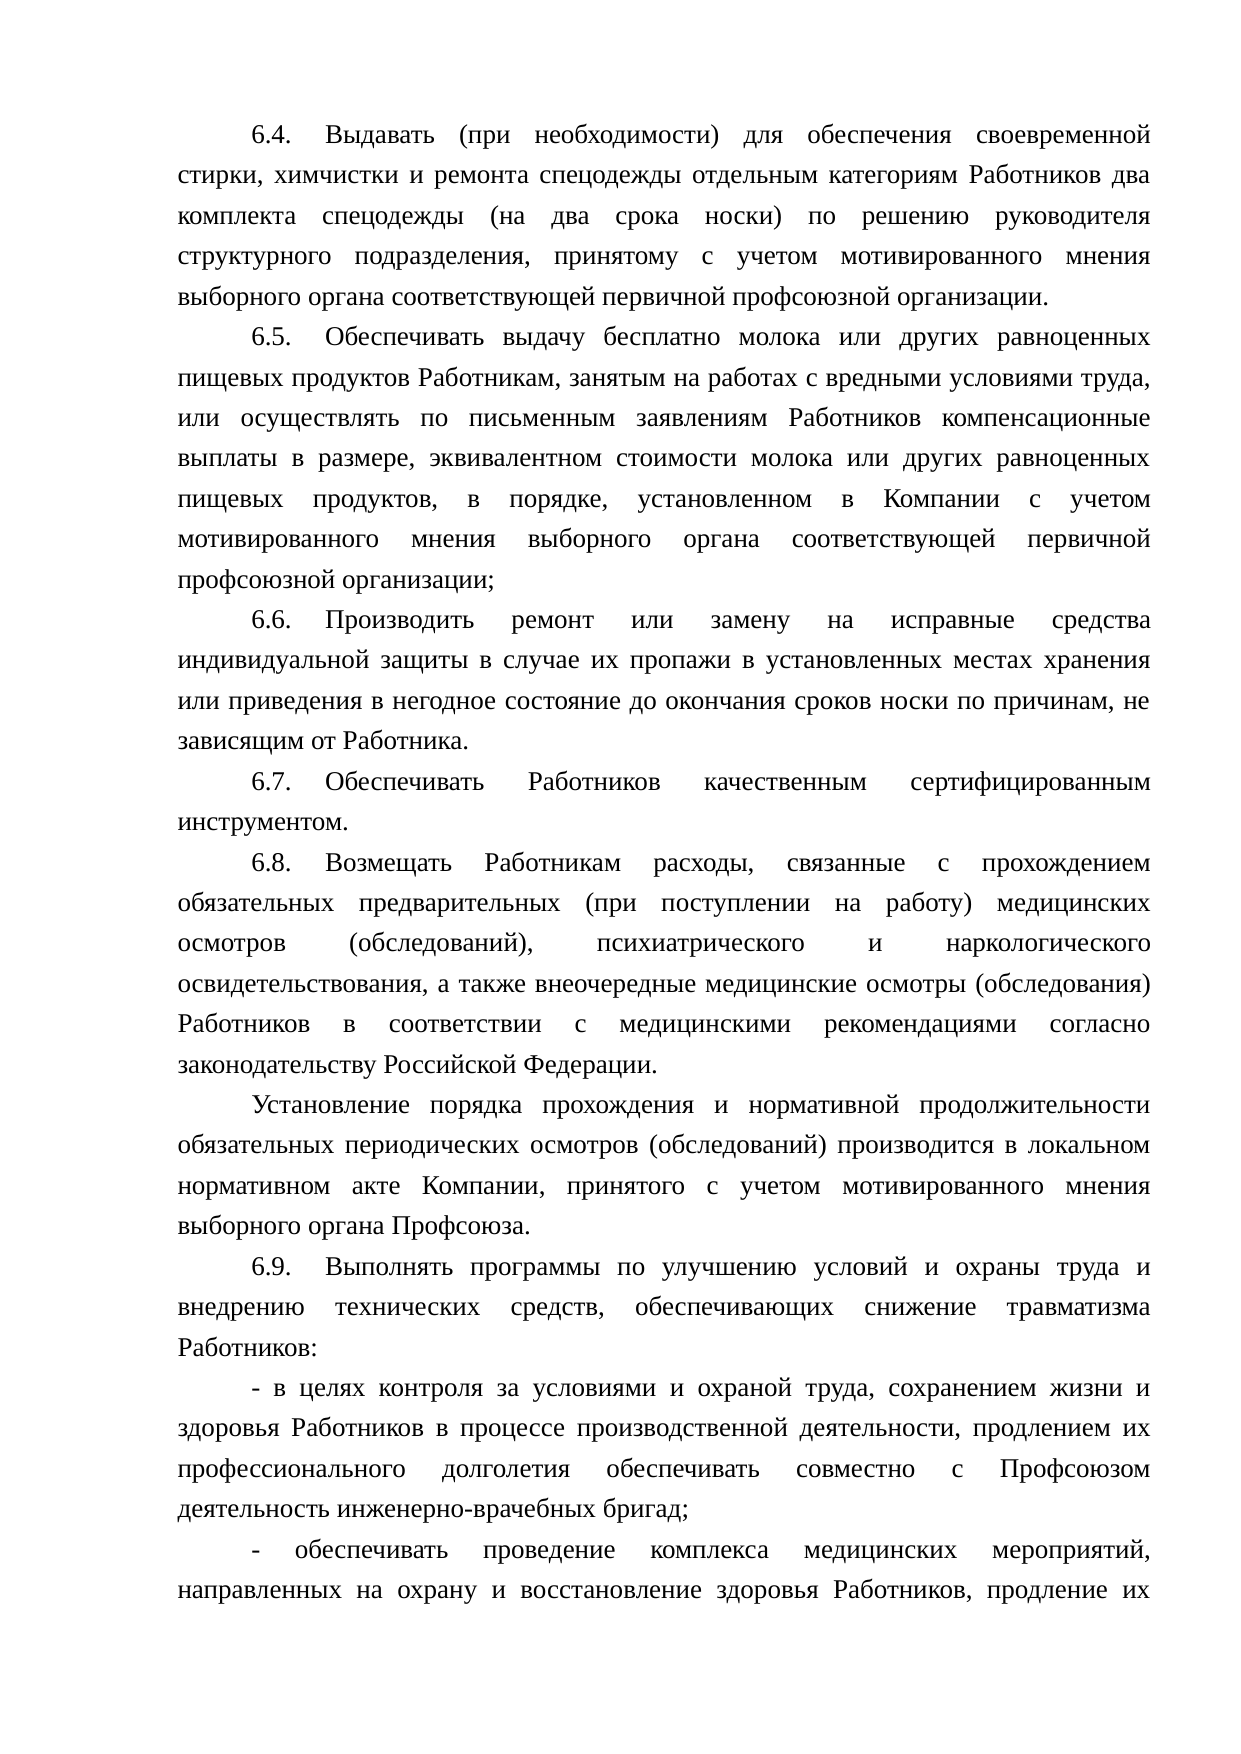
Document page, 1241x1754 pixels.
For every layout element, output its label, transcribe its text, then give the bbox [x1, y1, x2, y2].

text - в целях контроля за условиями и охраной труда, сохранением жизни и здоровья Работников в процессе производственной деятельности, продлением их профессионального долголетия обеспечивать совместно с Профсоюзом деятельность инженерно-врачебных бригад; [177, 1371, 1152, 1523]
text 6.6. Производить ремонт или замену на исправные средства индивидуальной защиты в случае их пропажи в установленных местах хранения или приведения в негодное состояние до окончания сроков носки по причинам, не зависящим от Работника. [177, 603, 1152, 756]
text 6.8. Возмещать Работникам расходы, связанные с прохождением обязательных предварительных (при поступлении на работу) медицинских осмотров (обследований), психиатрического и наркологического освидетельствования, а также внеочередные медицинские осмотры (обследования) Работников в соответствии с медицинскими рекомендациями согласно законодательству Российской Федерации. [177, 846, 1152, 1079]
text 6.4. Выдавать (при необходимости) для обеспечения своевременной стирки, химчистки и ремонта спецодежды отдельным категориям Работников два комплекта спецодежды (на два срока носки) по решению руководителя структурного подразделения, принятому с учетом мотивированного мнения выборного органа соответствующей первичной профсоюзной организации. [177, 118, 1152, 311]
text 6.9. Выполнять программы по улучшению условий и охраны труда и внедрению технических средств, обеспечивающих снижение травматизма Работников: [177, 1250, 1152, 1362]
text Установление порядка прохождения и нормативной продолжительности обязательных периодических осмотров (обследований) производится в локальном нормативном акте Компании, принятого с учетом мотивированного мнения выборного органа Профсоюза. [177, 1088, 1152, 1241]
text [177, 1533, 1152, 1604]
text 6.7. Обеспечивать Работников качественным сертифицированным инструментом. [177, 765, 1152, 836]
text 6.5. Обеспечивать выдачу бесплатно молока или других равноценных пищевых продуктов Работникам, занятым на работах с вредными условиями труда, или осуществлять по письменным заявлениям Работников компенсационные выплаты в размере, эквивалентном стоимости молока или других равноценных пищевых продуктов, в порядке, установленном в Компании с учетом мотивированного мнения выборного органа соответствующей первичной профсоюзной организации; [177, 320, 1152, 594]
